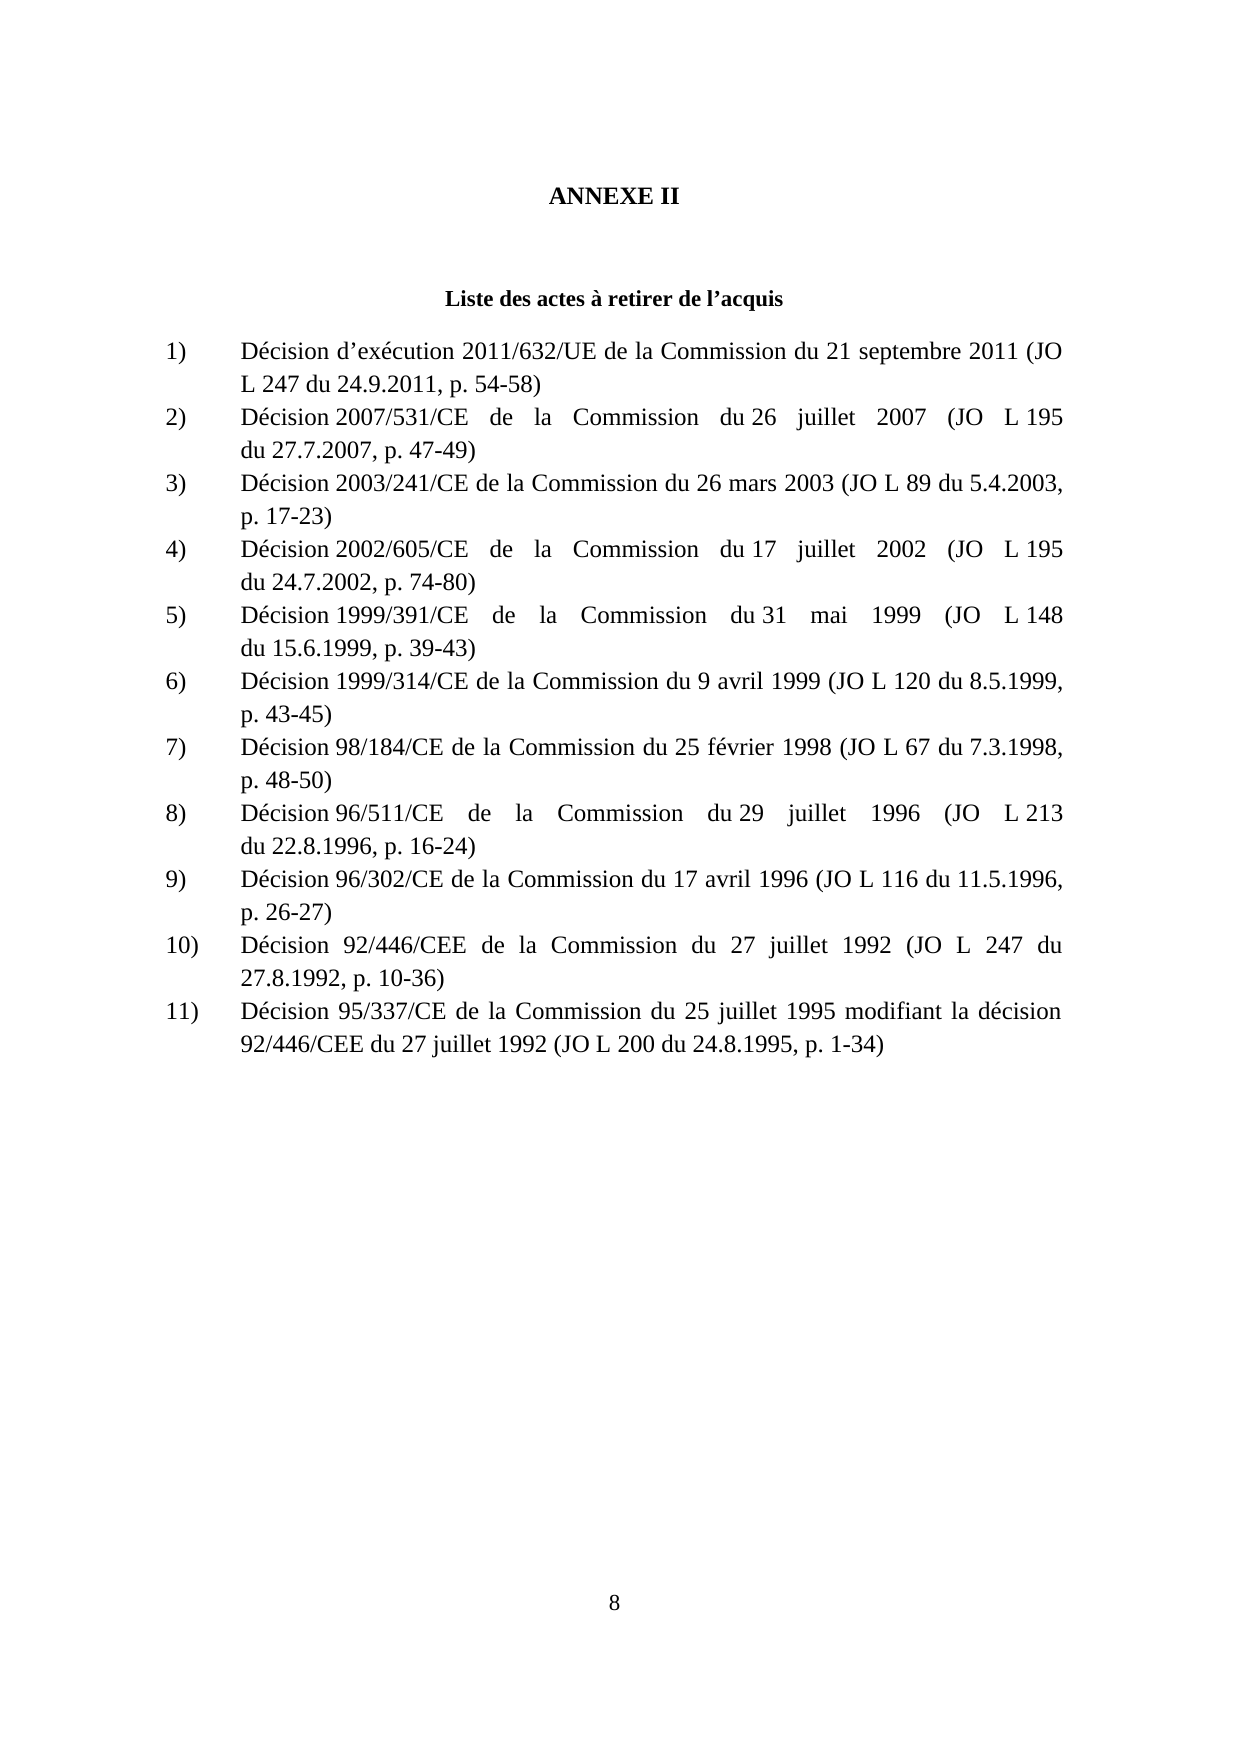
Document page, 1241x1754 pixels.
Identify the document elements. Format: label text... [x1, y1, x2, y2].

list Décision d’exécution 2011/632/UE de la Commission du 21 septembre 2011 (JO L 247 du 24.9.2011, p. 54-58) [165, 336, 1063, 398]
text ANNEXE II [165, 181, 1063, 210]
list Décision 96/302/CE de la Commission du 17 avril 1996 (JO L 116 du 11.5.1996, p. 26-27) [165, 864, 1063, 926]
list Décision 95/337/CE de la Commission du 25 juillet 1995 modifiant la décision 92/446/CEE du 27 juillet 1992 (JO L 200 du 24.8.1995, p. 1-34) [165, 996, 1063, 1058]
list Décision 92/446/CEE de la Commission du 27 juillet 1992 (JO L 247 du 27.8.1992, p. 10-36) [165, 930, 1063, 992]
list Décision 1999/314/CE de la Commission du 9 avril 1999 (JO L 120 du 8.5.1999, p. 43-45) [165, 666, 1063, 728]
text Liste des actes à retirer de l’acquis [165, 285, 1063, 311]
list Décision 1999/391/CE de la Commission du 31 mai 1999 (JO L 148 du 15.6.1999, p. 39-43) [165, 600, 1063, 662]
list Décision 2007/531/CE de la Commission du 26 juillet 2007 (JO L 195 du 27.7.2007, p. 47-49) [165, 402, 1063, 464]
list Décision 96/511/CE de la Commission du 29 juillet 1996 (JO L 213 du 22.8.1996, p. 16-24) [165, 798, 1063, 860]
list Décision 98/184/CE de la Commission du 25 février 1998 (JO L 67 du 7.3.1998, p. 48-50) [165, 732, 1063, 794]
list Décision 2003/241/CE de la Commission du 26 mars 2003 (JO L 89 du 5.4.2003, p. 17-23) [165, 468, 1063, 530]
list Décision 2002/605/CE de la Commission du 17 juillet 2002 (JO L 195 du 24.7.2002, p. 74-80) [165, 534, 1063, 596]
